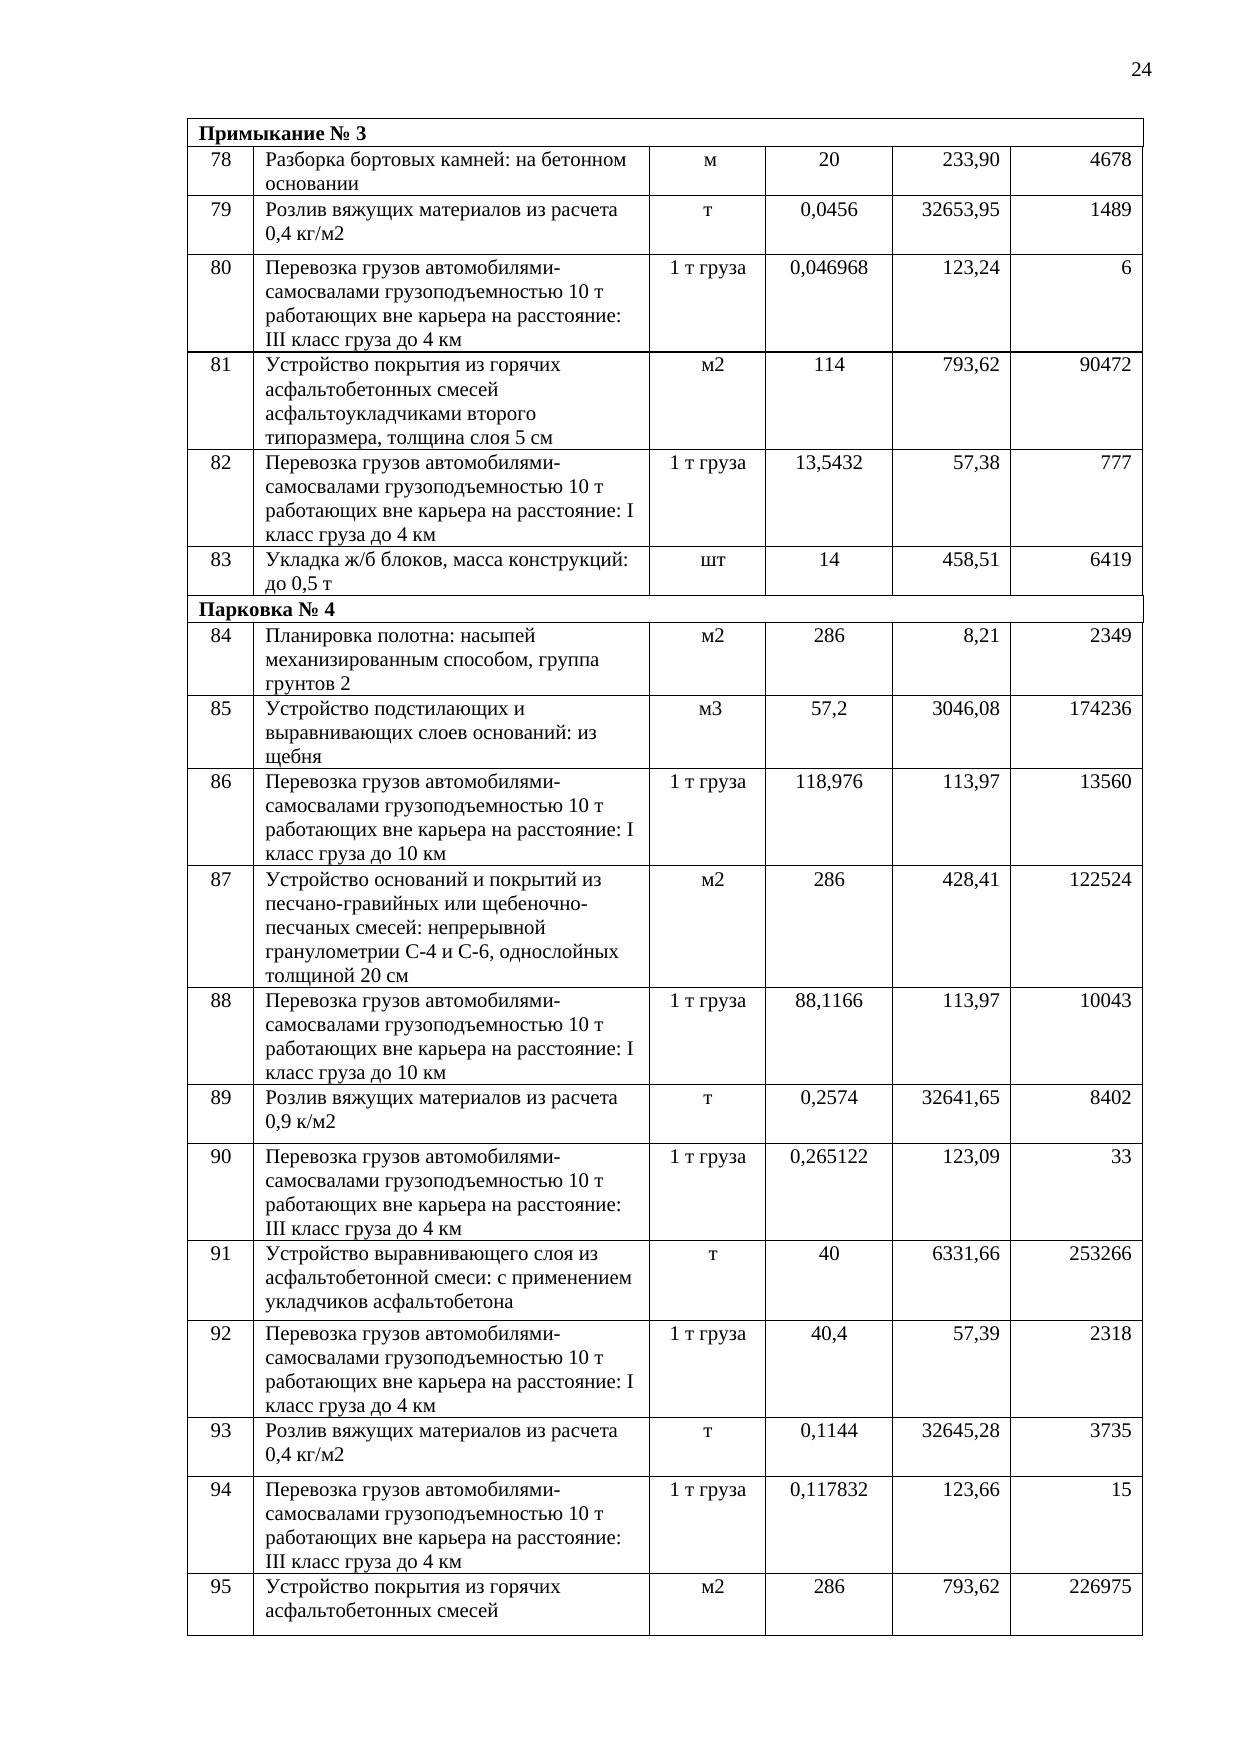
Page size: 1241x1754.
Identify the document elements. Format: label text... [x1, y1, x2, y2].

table_cell 40,4 [766, 1321, 892, 1417]
table_cell 91 [188, 1241, 253, 1320]
table_cell м2 [650, 1574, 765, 1635]
table_cell 6331,66 [893, 1241, 1010, 1320]
table_cell Планировка полотна: насыпей механизированным способом, группа грунтов 2 [254, 623, 649, 695]
table_cell 1 т груза [650, 769, 765, 865]
table_cell 10043 [1011, 988, 1142, 1084]
table_cell 82 [188, 450, 253, 546]
table_cell 13,5432 [766, 450, 892, 546]
table_cell 90 [188, 1144, 253, 1240]
table_cell 88,1166 [766, 988, 892, 1084]
table_cell 113,97 [893, 988, 1010, 1084]
table_cell Перевозка грузов автомобилями-самосвалами грузоподъемностью 10 т работающих вне карьера на расстояние: I класс груза до 10 км [254, 769, 649, 865]
table_cell Перевозка грузов автомобилями-самосвалами грузоподъемностью 10 т работающих вне карьера на расстояние: I класс груза до 4 км [254, 450, 649, 546]
table_cell Перевозка грузов автомобилями-самосвалами грузоподъемностью 10 т работающих вне карьера на расстояние: III класс груза до 4 км [254, 1144, 649, 1240]
table_cell 1 т груза [650, 1321, 765, 1417]
table_cell 8,21 [893, 623, 1010, 695]
table_cell Перевозка грузов автомобилями-самосвалами грузоподъемностью 10 т работающих вне карьера на расстояние: I класс груза до 10 км [254, 988, 649, 1084]
table_cell 123,24 [893, 255, 1010, 351]
table_cell Примыкание № 3 [188, 119, 1012, 146]
table_cell 78 [188, 147, 253, 195]
table_cell 1 т груза [650, 255, 765, 351]
table_cell м [650, 147, 765, 195]
table_cell 57,2 [766, 696, 892, 768]
table_cell 13560 [1011, 769, 1142, 865]
table_cell 428,41 [893, 866, 1010, 987]
table_cell 777 [1011, 450, 1142, 546]
table_cell 1 т груза [650, 450, 765, 546]
table_cell 86 [188, 769, 253, 865]
table_cell 84 [188, 623, 253, 695]
table_cell 90472 [1011, 353, 1142, 449]
table_cell 40 [766, 1241, 892, 1320]
table_cell 793,62 [893, 353, 1010, 449]
table_cell 57,39 [893, 1321, 1010, 1417]
table_cell 2318 [1011, 1321, 1142, 1417]
table_cell Розлив вяжущих материалов из расчета 0,4 кг/м2 [254, 1418, 649, 1476]
table_cell 6 [1011, 255, 1142, 351]
table_cell 94 [188, 1477, 253, 1573]
table_cell 8402 [1011, 1085, 1142, 1143]
table_cell т [650, 1085, 765, 1143]
table_cell 3046,08 [893, 696, 1010, 768]
table_cell 1 т груза [650, 988, 765, 1084]
table_cell 95 [188, 1574, 253, 1635]
table_cell 1 т груза [650, 1477, 765, 1573]
table_cell 79 [188, 196, 253, 254]
table_cell 85 [188, 696, 253, 768]
table_cell 15 [1011, 1477, 1142, 1573]
table_cell 1 т груза [650, 1144, 765, 1240]
table_cell 87 [188, 866, 253, 987]
table_cell 0,117832 [766, 1477, 892, 1573]
table_cell 89 [188, 1085, 253, 1143]
table_cell 286 [766, 866, 892, 987]
table_cell Устройство выравнивающего слоя из асфальтобетонной смеси: с применением укладчиков асфальтобетона [254, 1241, 649, 1320]
table_cell 4678 [1011, 147, 1142, 195]
table_cell 0,0456 [766, 196, 892, 254]
table_cell Розлив вяжущих материалов из расчета 0,9 к/м2 [254, 1085, 649, 1143]
table_cell м2 [650, 623, 765, 695]
table_cell 286 [766, 623, 892, 695]
table_cell 20 [766, 147, 892, 195]
table_cell 793,62 [893, 1574, 1010, 1635]
table_cell Парковка № 4 [188, 596, 1012, 622]
table_cell Устройство покрытия из горячих асфальтобетонных смесей асфальтоукладчиками второго типоразмера, толщина слоя 5 см [254, 353, 649, 449]
table_cell 32653,95 [893, 196, 1010, 254]
table_cell Устройство оснований и покрытий из песчано-гравийных или щебеночно-песчаных смесей: непрерывной гранулометрии С-4 и С-6, однослойных толщиной 20 см [254, 866, 649, 987]
table_cell Перевозка грузов автомобилями-самосвалами грузоподъемностью 10 т работающих вне карьера на расстояние: I класс груза до 4 км [254, 1321, 649, 1417]
table_cell 33 [1011, 1144, 1142, 1240]
table_cell 93 [188, 1418, 253, 1476]
table_cell 14 [766, 547, 892, 595]
table_cell т [650, 1418, 765, 1476]
table_cell Разборка бортовых камней: на бетонном основании [254, 147, 649, 195]
table_cell 32641,65 [893, 1085, 1010, 1143]
table_cell [1012, 119, 1143, 146]
table_cell [1012, 596, 1143, 622]
table_cell 253266 [1011, 1241, 1142, 1320]
table_cell 0,1144 [766, 1418, 892, 1476]
table_cell Розлив вяжущих материалов из расчета 0,4 кг/м2 [254, 196, 649, 254]
table_cell 0,265122 [766, 1144, 892, 1240]
table_cell 32645,28 [893, 1418, 1010, 1476]
table_cell м3 [650, 696, 765, 768]
table_cell т [650, 196, 765, 254]
table_cell 226975 [1011, 1574, 1142, 1635]
table_cell Перевозка грузов автомобилями-самосвалами грузоподъемностью 10 т работающих вне карьера на расстояние: III класс груза до 4 км [254, 1477, 649, 1573]
table_cell Перевозка грузов автомобилями-самосвалами грузоподъемностью 10 т работающих вне карьера на расстояние: III класс груза до 4 км [254, 255, 649, 351]
table_cell Укладка ж/б блоков, масса конструкций: до 0,5 т [254, 547, 649, 595]
table_cell 118,976 [766, 769, 892, 865]
table_cell Устройство подстилающих и выравнивающих слоев оснований: из щебня [254, 696, 649, 768]
table_cell 0,2574 [766, 1085, 892, 1143]
table_cell 114 [766, 353, 892, 449]
table_cell 81 [188, 353, 253, 449]
table_cell 57,38 [893, 450, 1010, 546]
table_cell 92 [188, 1321, 253, 1417]
table_cell 80 [188, 255, 253, 351]
table_cell 6419 [1011, 547, 1142, 595]
table_cell 1489 [1011, 196, 1142, 254]
table_cell 83 [188, 547, 253, 595]
table_cell 233,90 [893, 147, 1010, 195]
table_cell 122524 [1011, 866, 1142, 987]
table_cell 458,51 [893, 547, 1010, 595]
table_cell 123,66 [893, 1477, 1010, 1573]
table_cell м2 [650, 866, 765, 987]
table_cell 286 [766, 1574, 892, 1635]
table_cell м2 [650, 353, 765, 449]
table_cell 3735 [1011, 1418, 1142, 1476]
table_cell 174236 [1011, 696, 1142, 768]
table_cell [254, 1574, 649, 1635]
table_cell 0,046968 [766, 255, 892, 351]
table_cell 123,09 [893, 1144, 1010, 1240]
table_cell т [650, 1241, 765, 1320]
table_cell шт [650, 547, 765, 595]
table_cell 88 [188, 988, 253, 1084]
table_cell 113,97 [893, 769, 1010, 865]
table_cell 2349 [1011, 623, 1142, 695]
